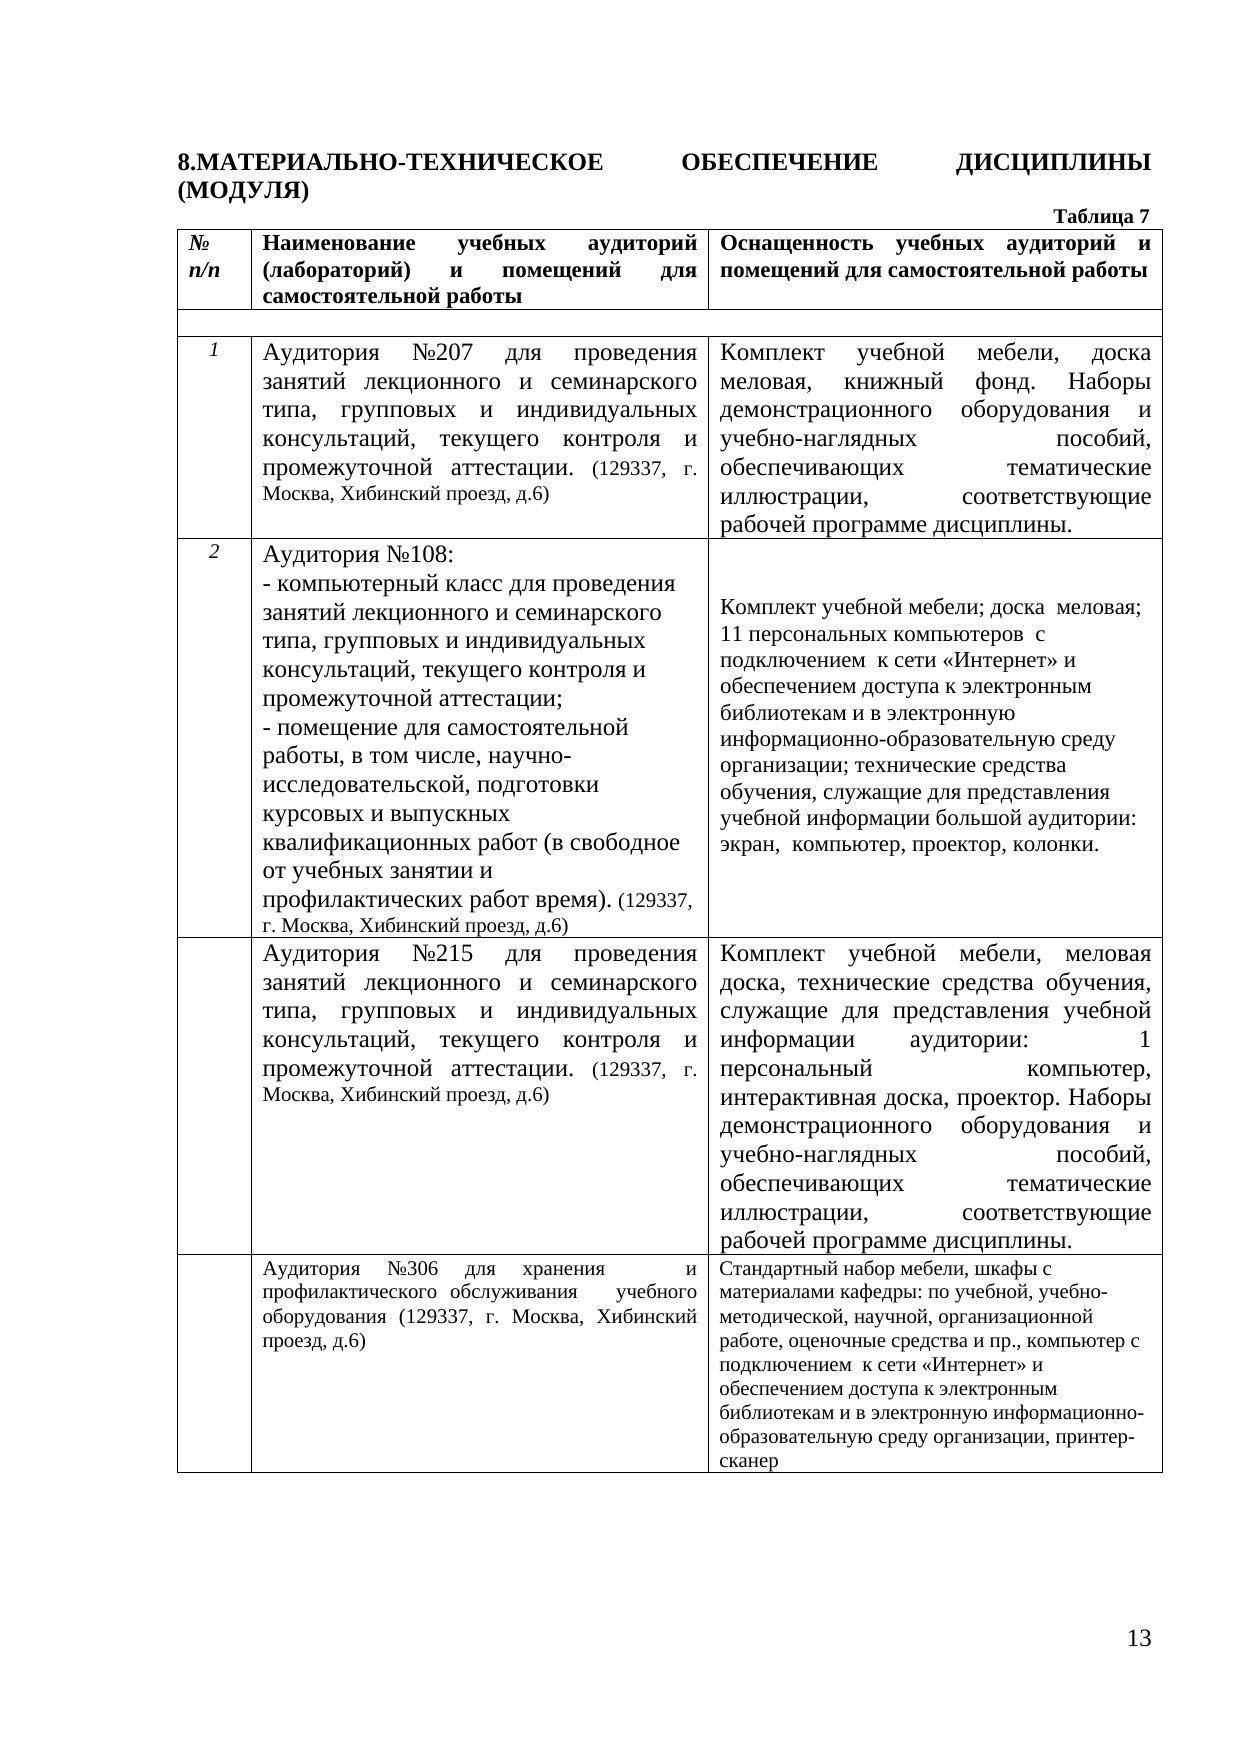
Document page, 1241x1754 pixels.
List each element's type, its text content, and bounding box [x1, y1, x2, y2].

table_cell Аудитория №207 для проведения занятий лекционного и семинарского типа, групповых и индивидуальных консультаций, текущего контроля и промежуточной аттестации. (. Москва, Хибинский проезд, д.6) [252, 337, 708, 538]
table_cell Стандартный набор мебели, шкафы с материалами кафедры: по учебной, учебно-методической, научной, организационной работе, оценочные средства и пр., компьютер с подключением к сети «Интернет» и обеспечением доступа к электронным библиотекам и в электронную информационно-образовательную среду организации, принтер-сканер [709, 1255, 1162, 1472]
table_cell [178, 1255, 251, 1472]
table_cell Комплект учебной мебели, доска меловая, книжный фонд. Наборы демонстрационного оборудования и учебно-наглядных пособий, обеспечивающих тематические иллюстрации, соответствующие рабочей программе дисциплины. [709, 337, 1162, 538]
table_header Наименование учебных аудиторий (лабораторий) и помещений для самостоятельной работы [252, 230, 708, 308]
text 8.МАТЕРИАЛЬНО-ТЕХНИЧЕСКОЕ ОБЕСПЕЧЕНИЕ ДИСЦИПЛИНЫ (МОДУЛЯ) [177, 147, 1152, 204]
table_header № п/п [178, 230, 251, 308]
table_cell Комплект учебной мебели; доска меловая; 11 персональных компьютеров с подключением к сети «Интернет» и обеспечением доступа к электронным библиотекам и в электронную информационно-образовательную среду организации; технические средства обучения, служащие для представления учебной информации большой аудитории: экран, компьютер, проектор, колонки. [709, 539, 1162, 937]
table_cell Аудитория №108: - компьютерный класс для проведения занятий лекционного и семинарского типа, групповых и индивидуальных консультаций, текущего контроля и промежуточной аттестации; - помещение для самостоятельной работы, в том числе, научно- исследовательской, подготовки курсовых и выпускных квалификационных работ (в свободное от учебных занятии и профилактических работ время). (. Москва, Хибинский проезд, д.6) [252, 539, 708, 937]
table_cell [178, 938, 251, 1254]
table_cell Аудитория №306 для хранения и профилактического обслуживания учебного оборудования (. Москва, Хибинский проезд, д.6) [252, 1255, 708, 1472]
text Таблица 7 [177, 204, 1152, 228]
table_cell 1 [178, 337, 251, 538]
table_cell Аудитория №215 для проведения занятий лекционного и семинарского типа, групповых и индивидуальных консультаций, текущего контроля и промежуточной аттестации. (. Москва, Хибинский проезд, д.6) [252, 938, 708, 1254]
table_header Оснащенность учебных аудиторий и помещений для самостоятельной работы [709, 230, 1162, 308]
table_cell 2 [178, 539, 251, 937]
table_cell Комплект учебной мебели, меловая доска, технические средства обучения, служащие для представления учебной информации аудитории: 1 персональный компьютер, интерактивная доска, проектор. Наборы демонстрационного оборудования и учебно-наглядных пособий, обеспечивающих тематические иллюстрации, соответствующие рабочей программе дисциплины. [709, 938, 1162, 1254]
table_cell [178, 310, 1162, 336]
